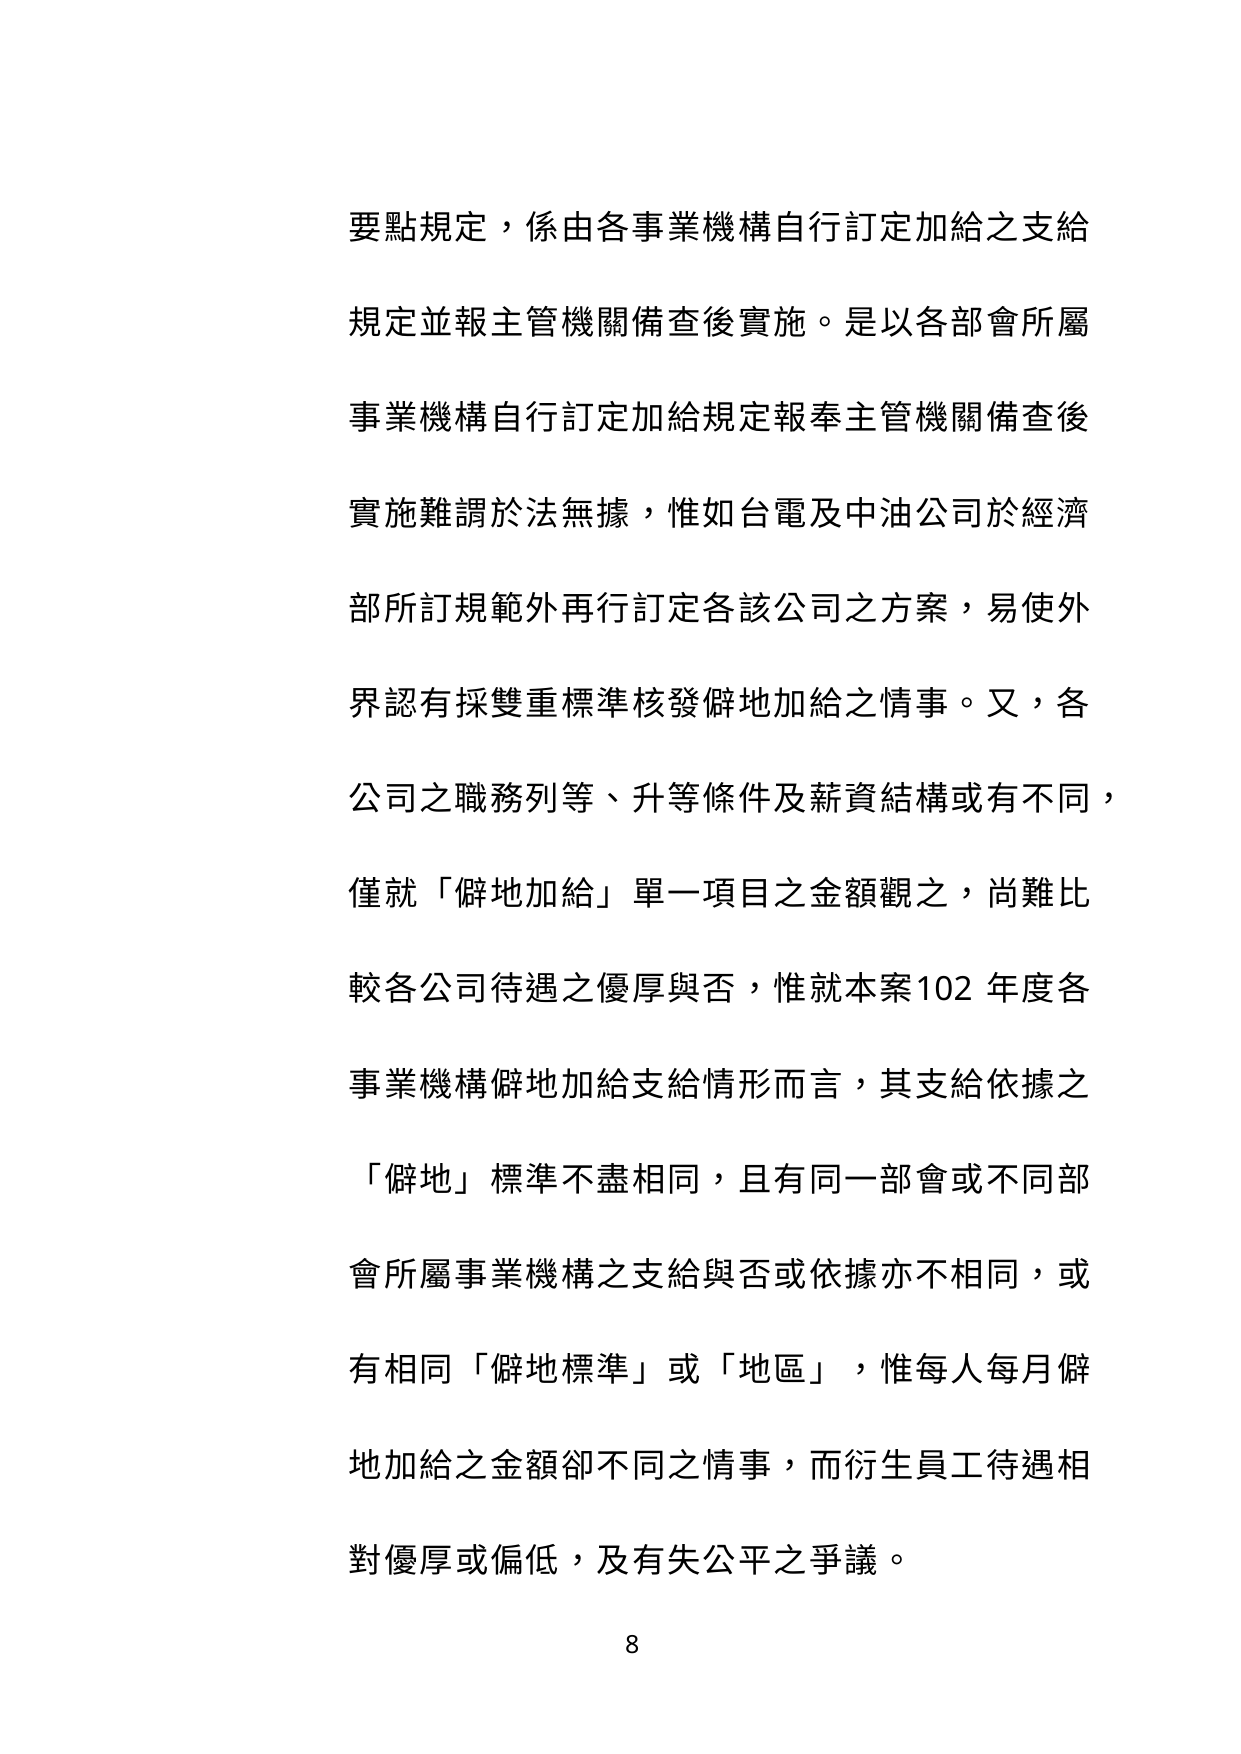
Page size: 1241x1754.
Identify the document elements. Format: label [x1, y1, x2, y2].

subtitle [244, 177, 1092, 1605]
